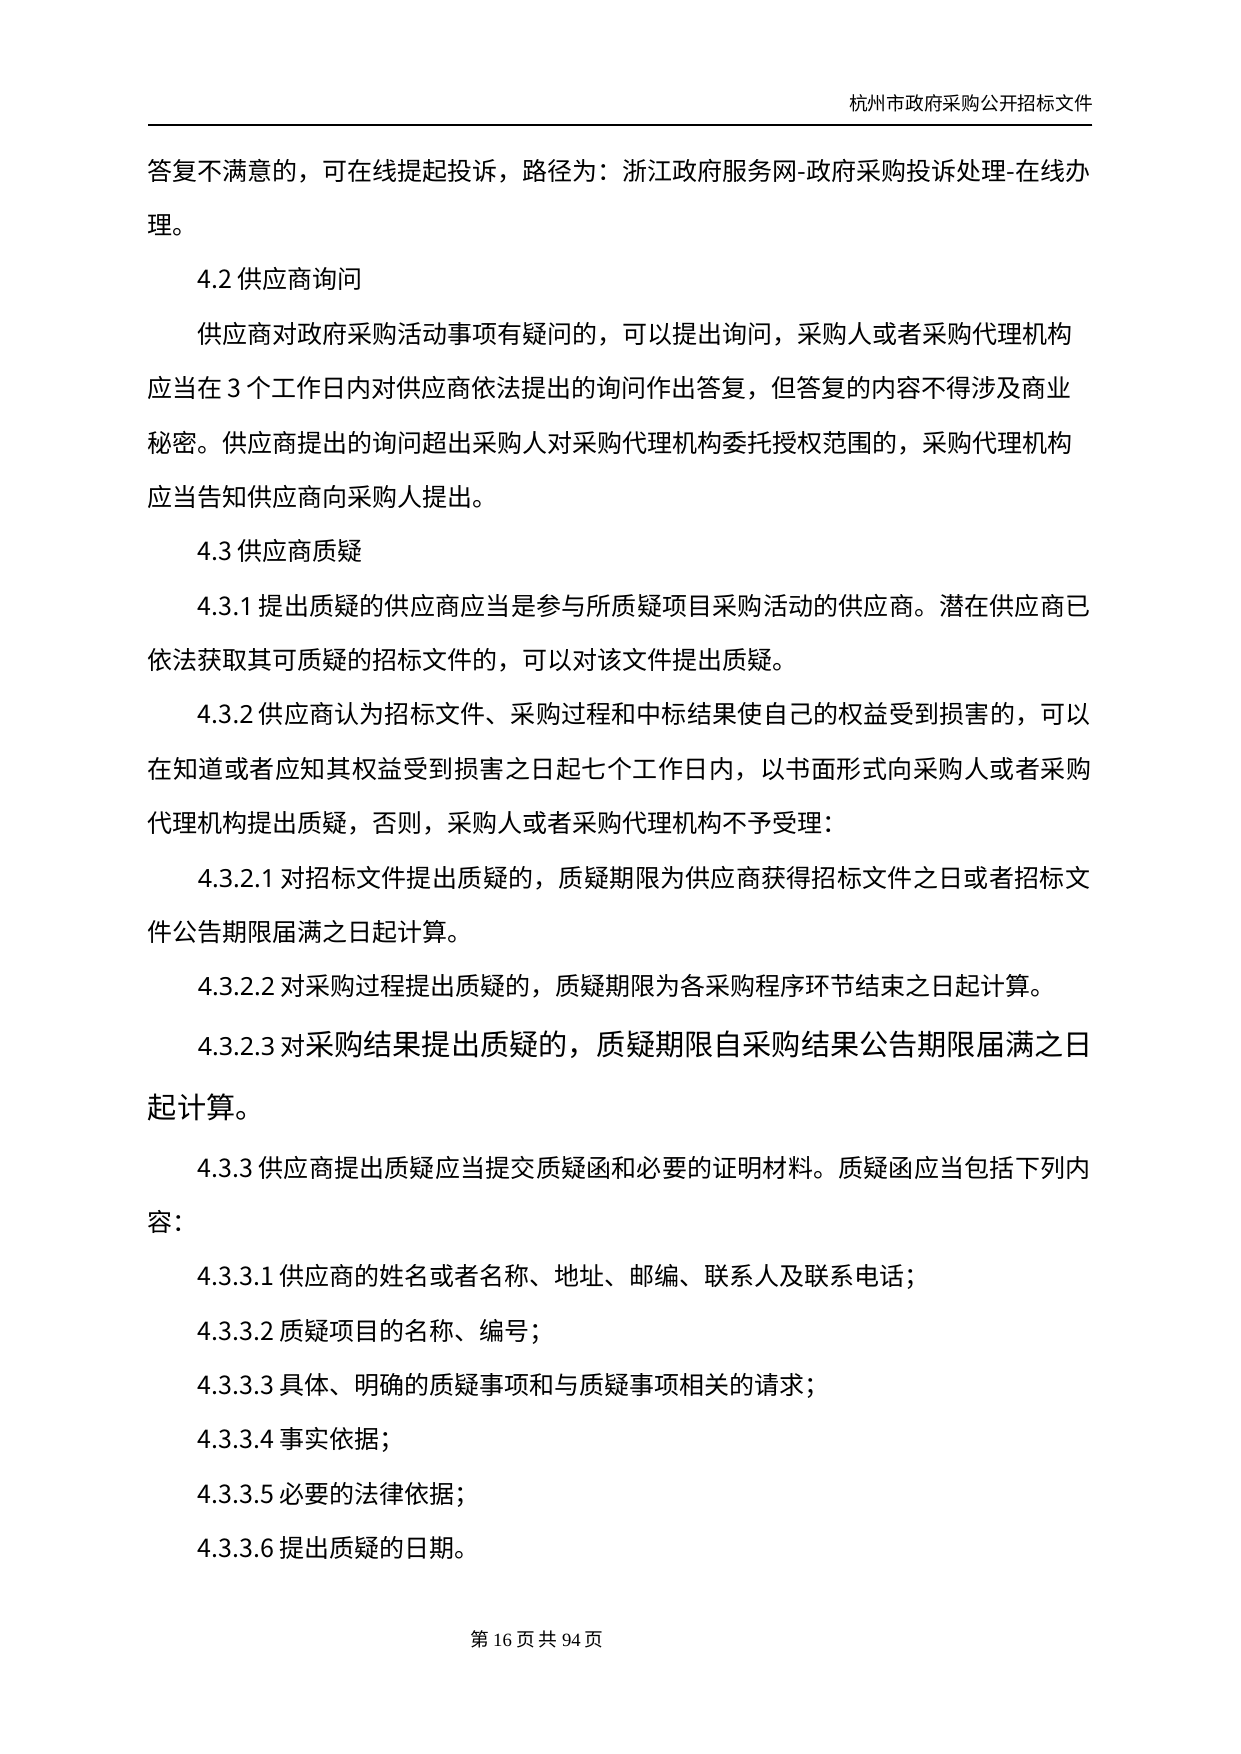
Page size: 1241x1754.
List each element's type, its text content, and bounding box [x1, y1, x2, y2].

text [148, 151, 1092, 242]
text 4.3.3.1供应商的姓名或者名称、地址、邮编、联系人及联系电话； [148, 1257, 1092, 1293]
text 4.3供应商质疑 [148, 532, 1092, 568]
text 供应商对政府采购活动事项有疑问的，可以提出询问，采购人或者采购代理机构应当在3个工作日内对供应商依法提出的询问作出答复，但答复的内容不得涉及商业秘密。供应商提出的询问超出采购人对采购代理机构委托授权范围的，采购代理机构应当告知供应商向采购人提出。 [148, 314, 1092, 514]
text 4.3.3供应商提出质疑应当提交质疑函和必要的证明材料。质疑函应当包括下列内容： [148, 1148, 1092, 1239]
text 4.2供应商询问 [148, 260, 1092, 296]
text 4.3.3.5必要的法律依据； [148, 1474, 1092, 1511]
text 4.3.3.2质疑项目的名称、编号； [148, 1311, 1092, 1347]
text 4.3.3.6提出质疑的日期。 [148, 1529, 1092, 1565]
text 4.3.2.2对采购过程提出质疑的，质疑期限为各采购程序环节结束之日起计算。 [148, 967, 1092, 1003]
text 4.3.2.1对招标文件提出质疑的，质疑期限为供应商获得招标文件之日或者招标文件公告期限届满之日起计算。 [148, 858, 1092, 949]
text 4.3.3.3具体、明确的质疑事项和与质疑事项相关的请求； [148, 1366, 1092, 1402]
text 4.3.3.4事实依据； [148, 1420, 1092, 1456]
text 4.3.1提出质疑的供应商应当是参与所质疑项目采购活动的供应商。潜在供应商已依法获取其可质疑的招标文件的，可以对该文件提出质疑。 [148, 586, 1092, 677]
text 4.3.2供应商认为招标文件、采购过程和中标结果使自己的权益受到损害的，可以在知道或者应知其权益受到损害之日起七个工作日内，以书面形式向采购人或者采购代理机构提出质疑，否则，采购人或者采购代理机构不予受理： [148, 695, 1092, 840]
text 4.3.2.3对采购结果提出质疑的，质疑期限自采购结果公告期限届满之日起计算。 [148, 1021, 1092, 1127]
